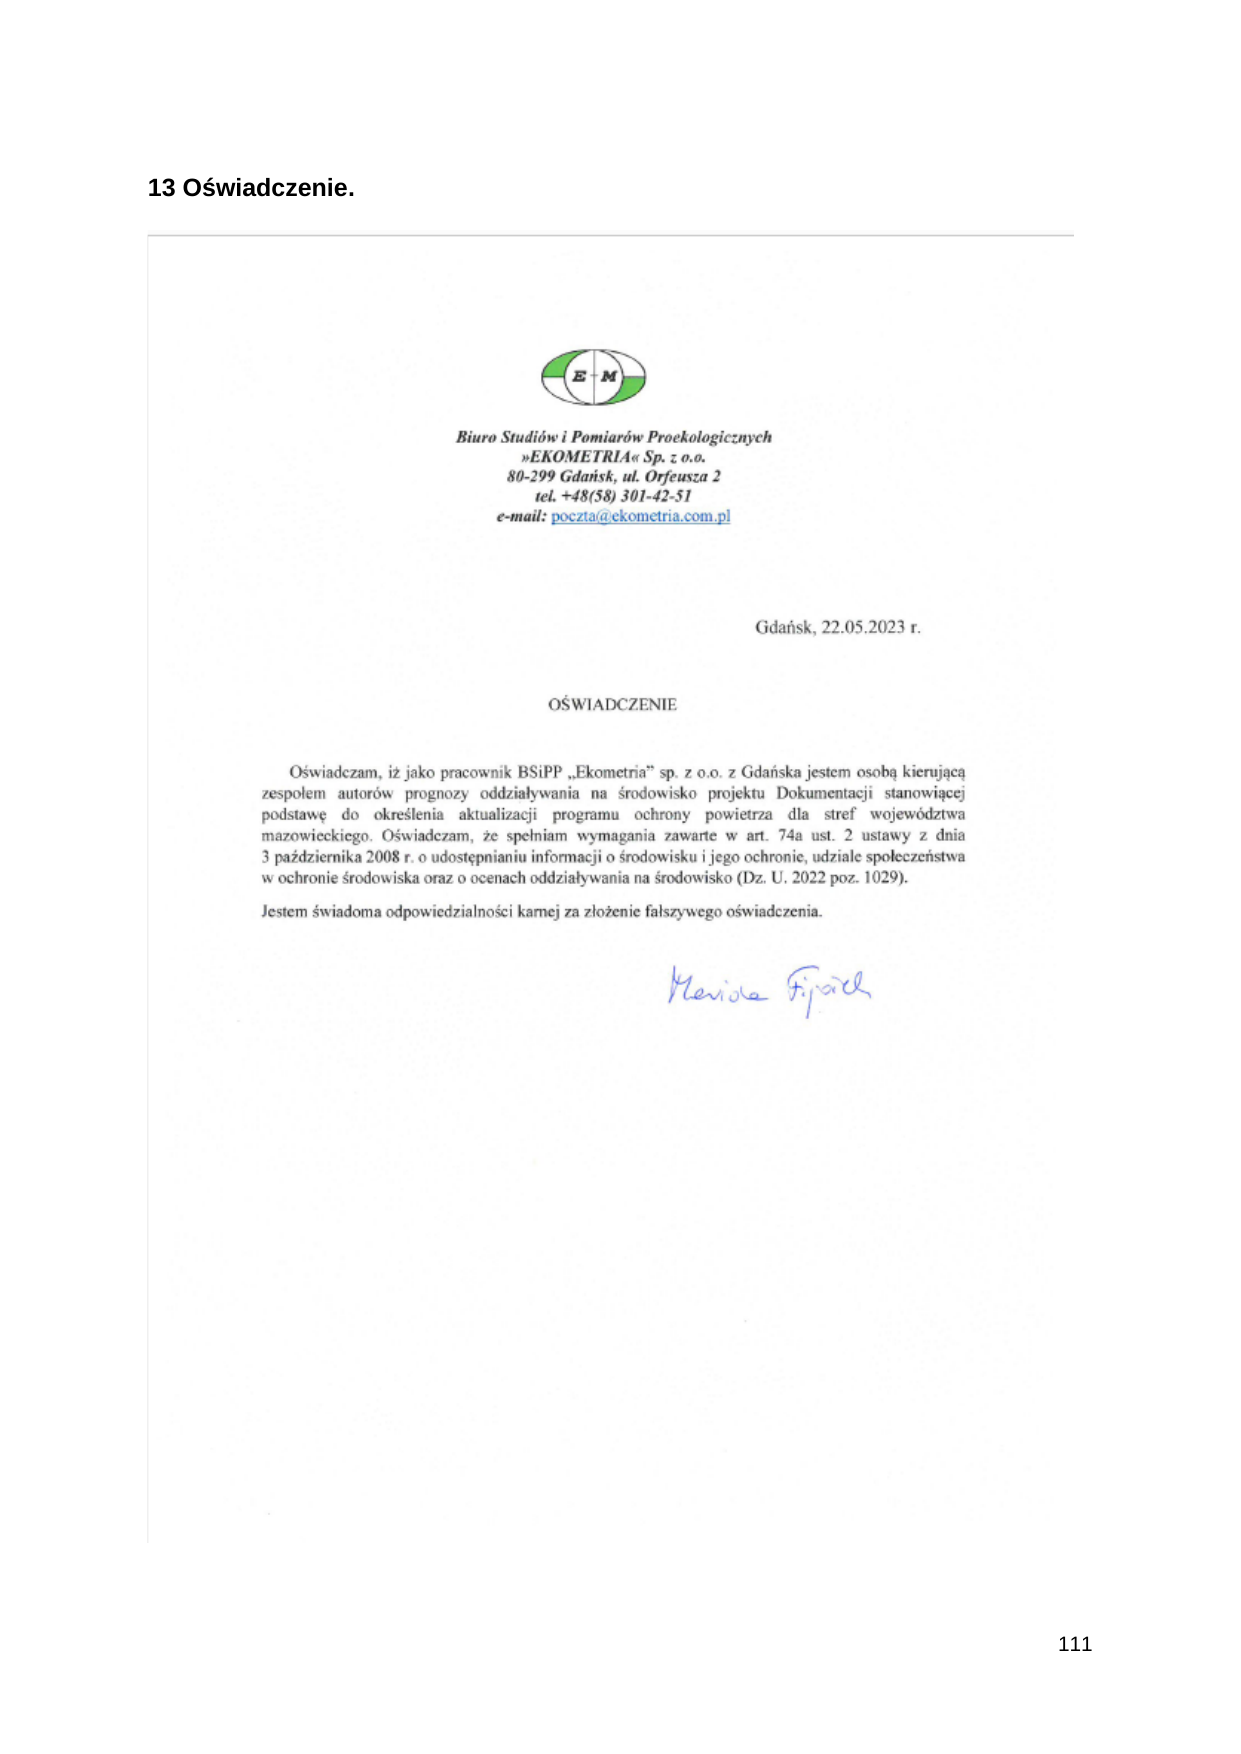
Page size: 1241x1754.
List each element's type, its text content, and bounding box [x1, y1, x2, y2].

subtitle 13 Oświadczenie. [148, 173, 1093, 201]
picture [147, 230, 1074, 1543]
